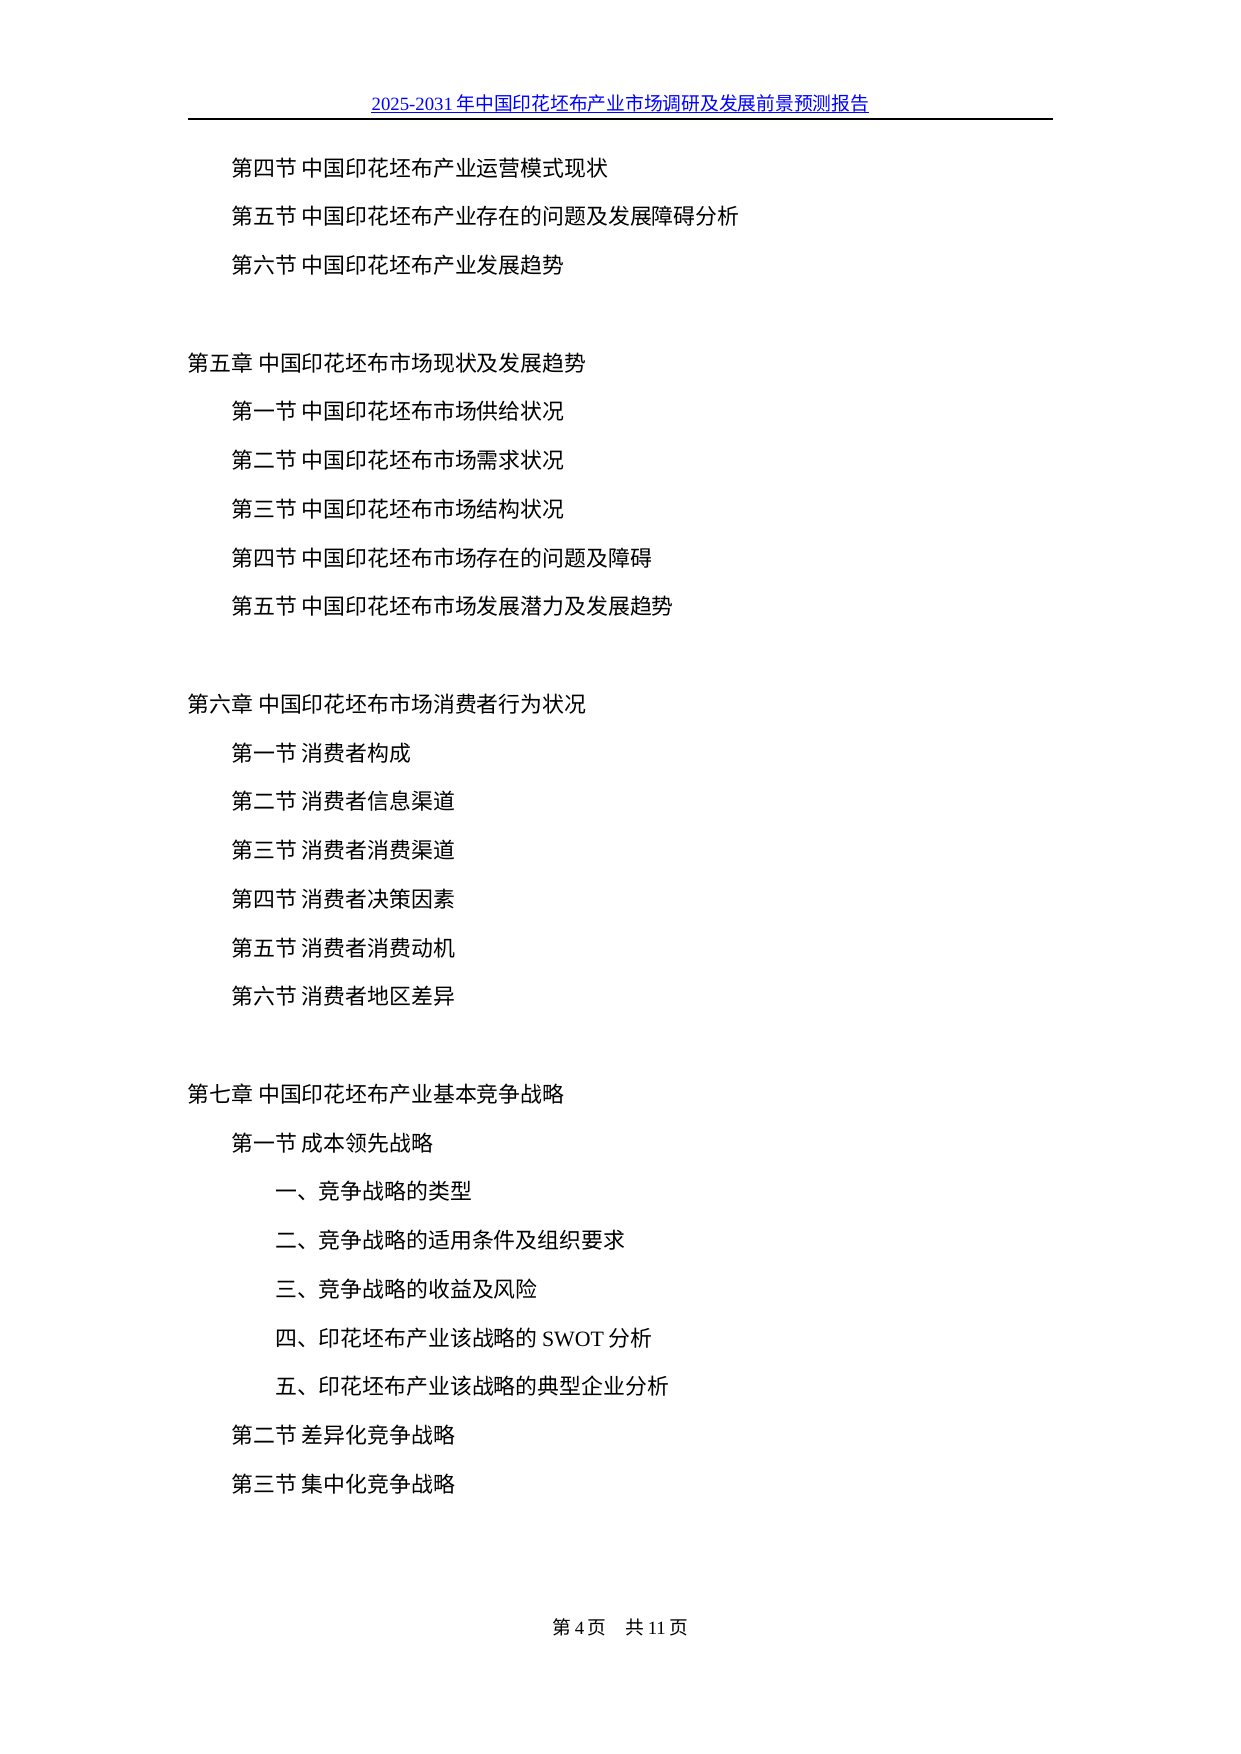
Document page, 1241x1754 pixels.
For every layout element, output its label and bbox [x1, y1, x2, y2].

text [187, 150, 1053, 1499]
